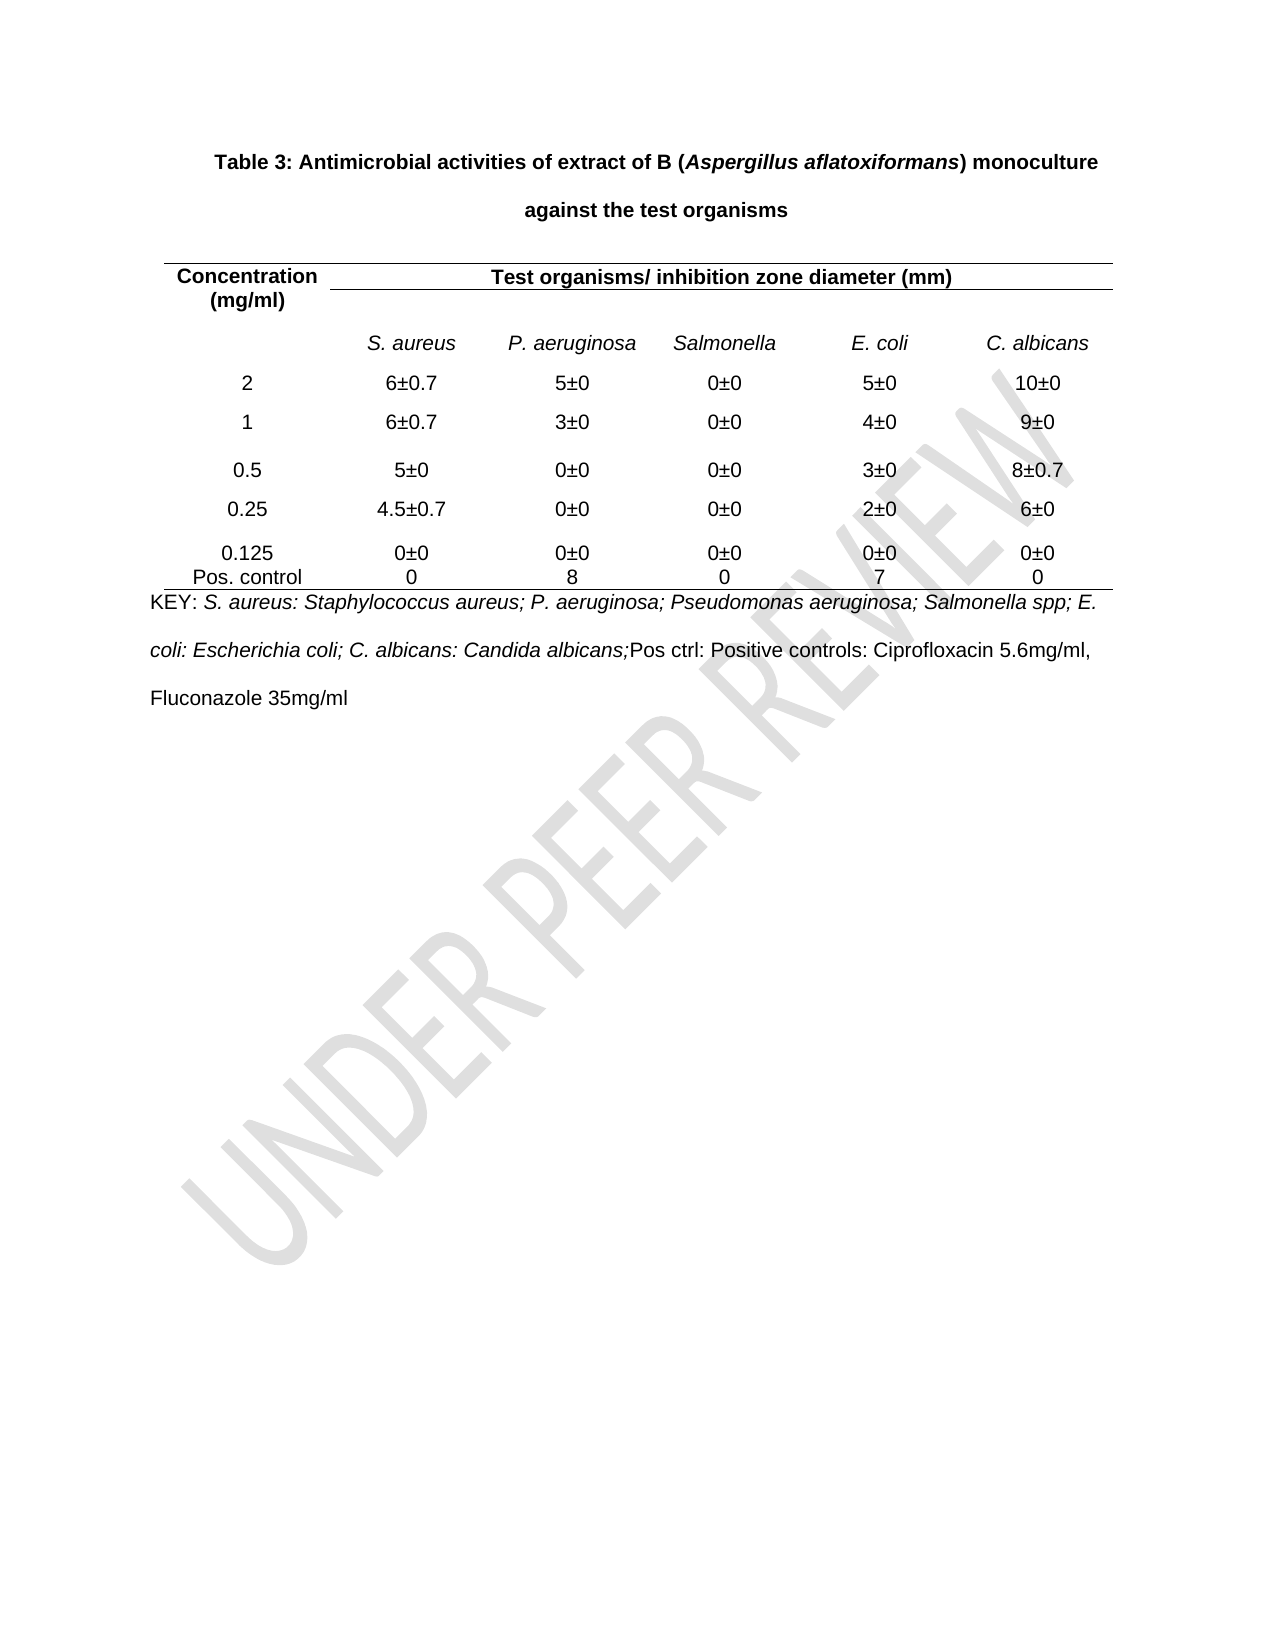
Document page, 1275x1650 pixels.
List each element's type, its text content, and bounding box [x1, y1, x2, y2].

table_cell 4±0 [797, 394, 962, 434]
table_cell 0.25 [164, 482, 330, 521]
table_cell 0±0 [330, 521, 493, 565]
table_cell 8±0.7 [962, 434, 1113, 482]
table_cell 0±0 [797, 521, 962, 565]
table_cell 0±0 [652, 355, 797, 394]
text KEY: S. aureus: Staphylococcus aureus; P. aeruginosa; Pseudomonas aeruginosa; Salmonella spp; E. coli: Escherichia coli; C. albicans: Candida albicans;Pos ctrl: Positive controls: Ciprofloxacin 5.6mg/ml, Fluconazole 35mg/ml [150, 590, 1125, 709]
table_cell 0±0 [493, 521, 652, 565]
table_cell 0±0 [652, 434, 797, 482]
table_header Concentration (mg/ml) [164, 264, 330, 354]
table_cell 9±0 [962, 394, 1113, 434]
table_cell 0 [962, 565, 1113, 589]
table_cell 1 [164, 394, 330, 434]
table_cell 7 [797, 565, 962, 589]
table_cell 0 [330, 565, 493, 589]
table_cell 0±0 [652, 521, 797, 565]
table_cell 0±0 [493, 434, 652, 482]
table_cell 0±0 [962, 521, 1113, 565]
table_cell 0.125 [164, 521, 330, 565]
table_cell 5±0 [330, 434, 493, 482]
table_cell 2 [164, 355, 330, 394]
table_cell P. aeruginosa [493, 290, 652, 354]
table_cell Salmonella [652, 290, 797, 354]
table_cell 6±0.7 [330, 394, 493, 434]
table_cell 0±0 [652, 394, 797, 434]
table_cell 0.5 [164, 434, 330, 482]
table_cell C. albicans [962, 290, 1113, 354]
table_cell 6±0 [962, 482, 1113, 521]
table_cell 10±0 [962, 355, 1113, 394]
table_cell S. aureus [330, 290, 493, 354]
table_header Test organisms/ inhibition zone diameter (mm) [330, 264, 1113, 289]
table_cell 6±0.7 [330, 355, 493, 394]
table_cell E. coli [797, 290, 962, 354]
table_cell 0±0 [652, 482, 797, 521]
table_cell Pos. control [164, 565, 330, 589]
table_cell 0 [652, 565, 797, 589]
table_cell 5±0 [493, 355, 652, 394]
table_cell 3±0 [493, 394, 652, 434]
table_cell 2±0 [797, 482, 962, 521]
table_cell 3±0 [797, 434, 962, 482]
table_cell 4.5±0.7 [330, 482, 493, 521]
list Table 3: Antimicrobial activities of extract of B (Aspergillus aflatoxiformans) monoculture against the test organisms [187, 150, 1125, 222]
table_cell 8 [493, 565, 652, 589]
table_cell 0±0 [493, 482, 652, 521]
table_cell 5±0 [797, 355, 962, 394]
